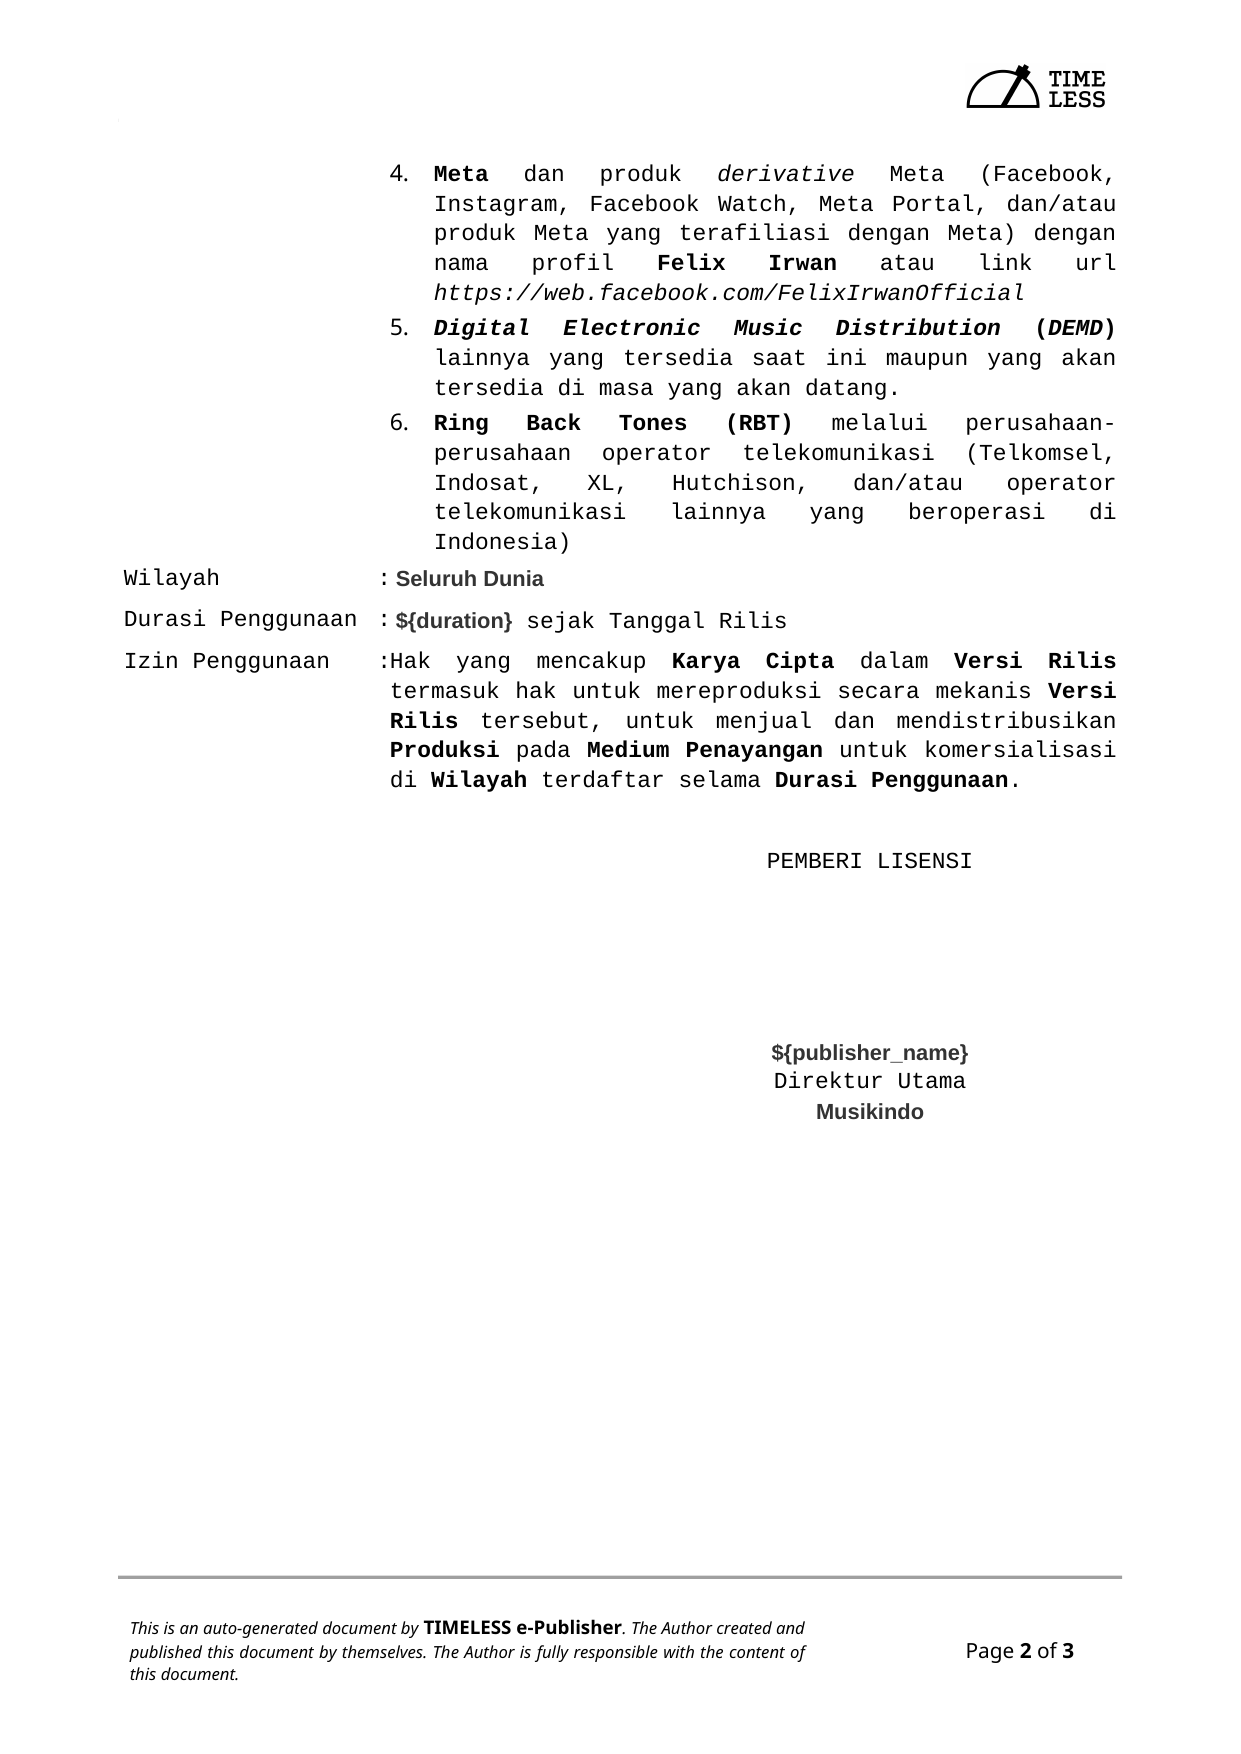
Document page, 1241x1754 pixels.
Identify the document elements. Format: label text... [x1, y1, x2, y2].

table_cell [119, 806, 1121, 1141]
table_cell PRODUKSI [119, 151, 1121, 804]
picture [965, 63, 1106, 109]
